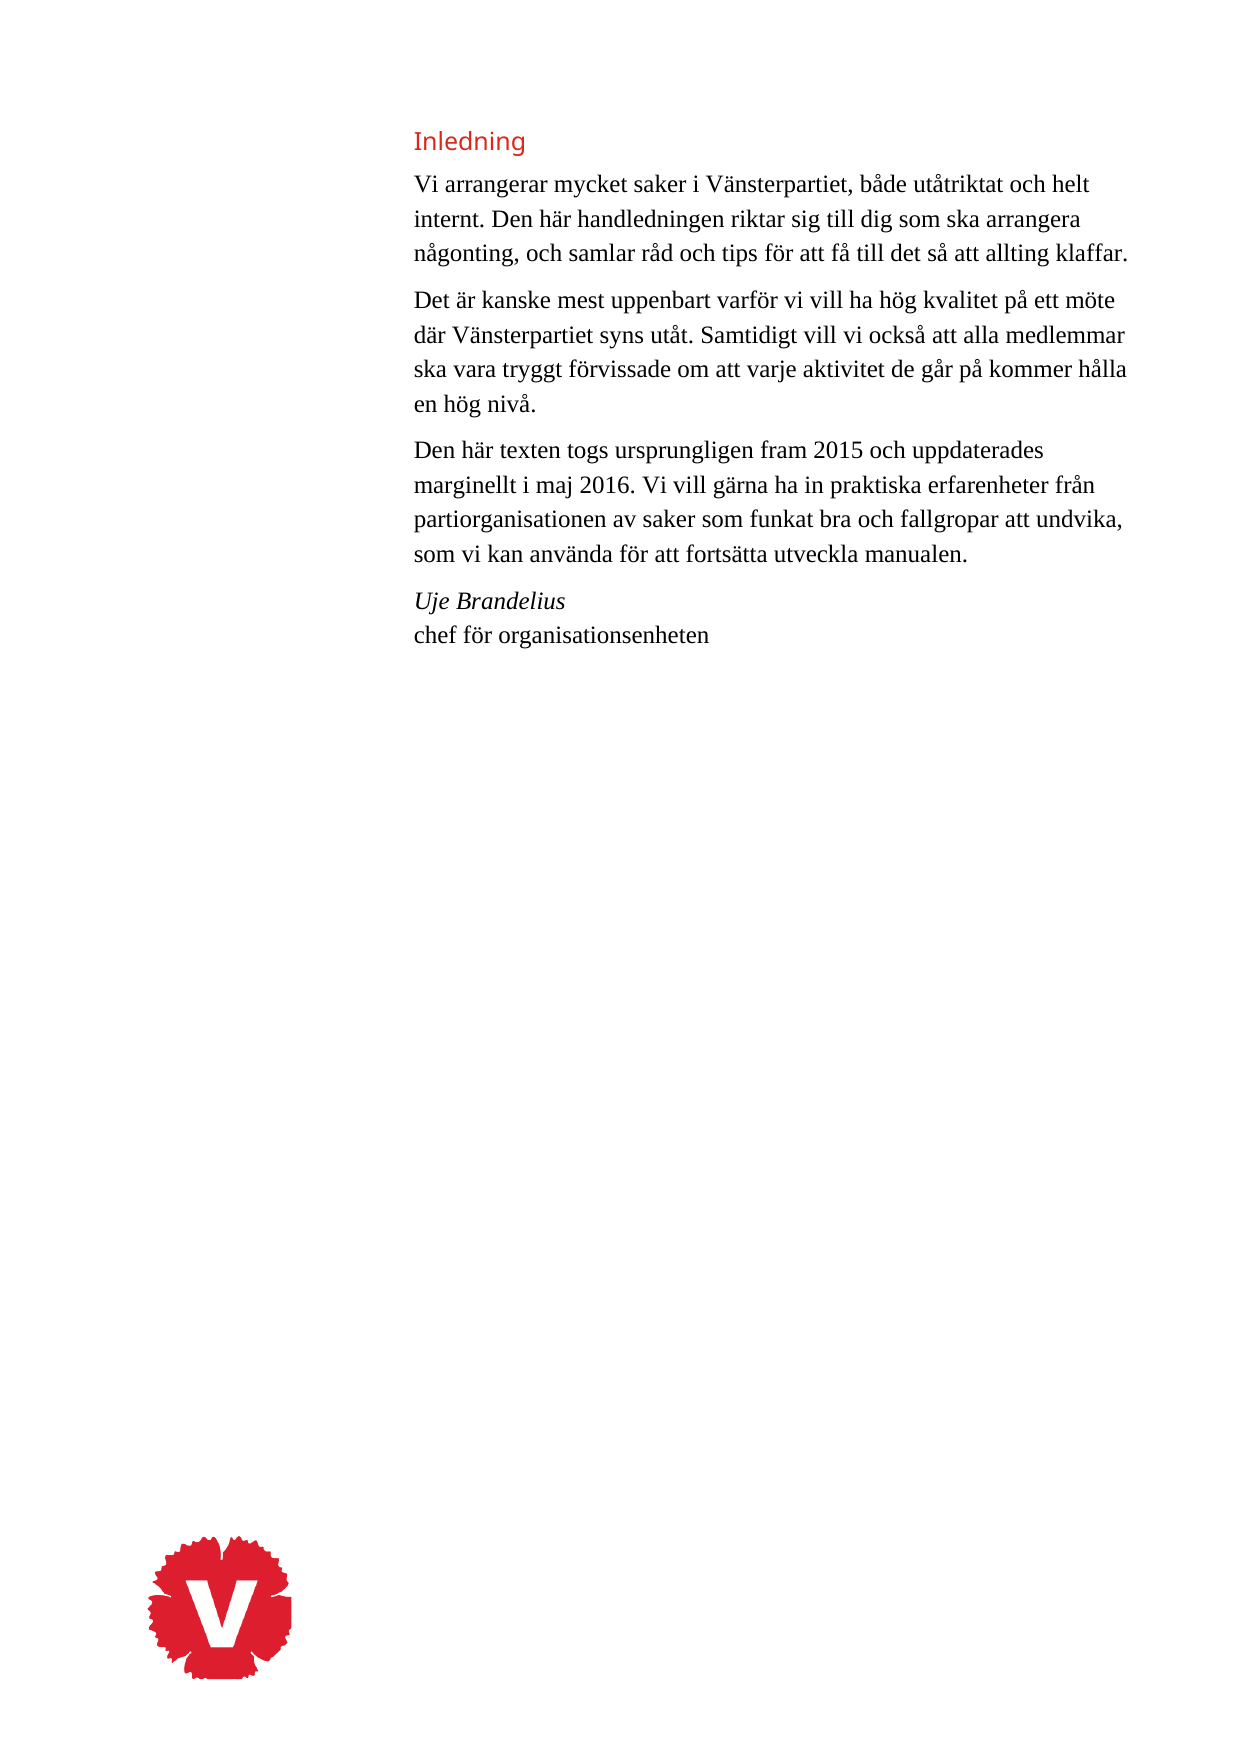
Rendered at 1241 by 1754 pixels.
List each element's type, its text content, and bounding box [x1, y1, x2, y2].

text Vi arrangerar mycket saker i Vänsterpartiet, både utåtriktat och helt internt. Den här handledningen riktar sig till dig som ska arrangera någonting, och samlar råd och tips för att få till det så att allting klaffar. [413, 169, 1152, 267]
picture [147, 1535, 292, 1680]
subtitle Inledning [413, 126, 1152, 157]
text Det är kanske mest uppenbart varför vi vill ha hög kvalitet på ett möte där Vänsterpartiet syns utåt. Samtidigt vill vi också att alla medlemmar ska vara tryggt förvissade om att varje aktivitet de går på kommer hålla en hög nivå. [413, 285, 1152, 417]
text Den här texten togs ursprungligen fram 2015 och uppdaterades marginellt i maj 2016. Vi vill gärna ha in praktiska erfarenheter från partiorganisationen av saker som funkat bra och fallgropar att undvika, som vi kan använda för att fortsätta utveckla manualen. [413, 436, 1152, 568]
text Uje Brandelius chef för organisationsenheten [413, 586, 1152, 649]
